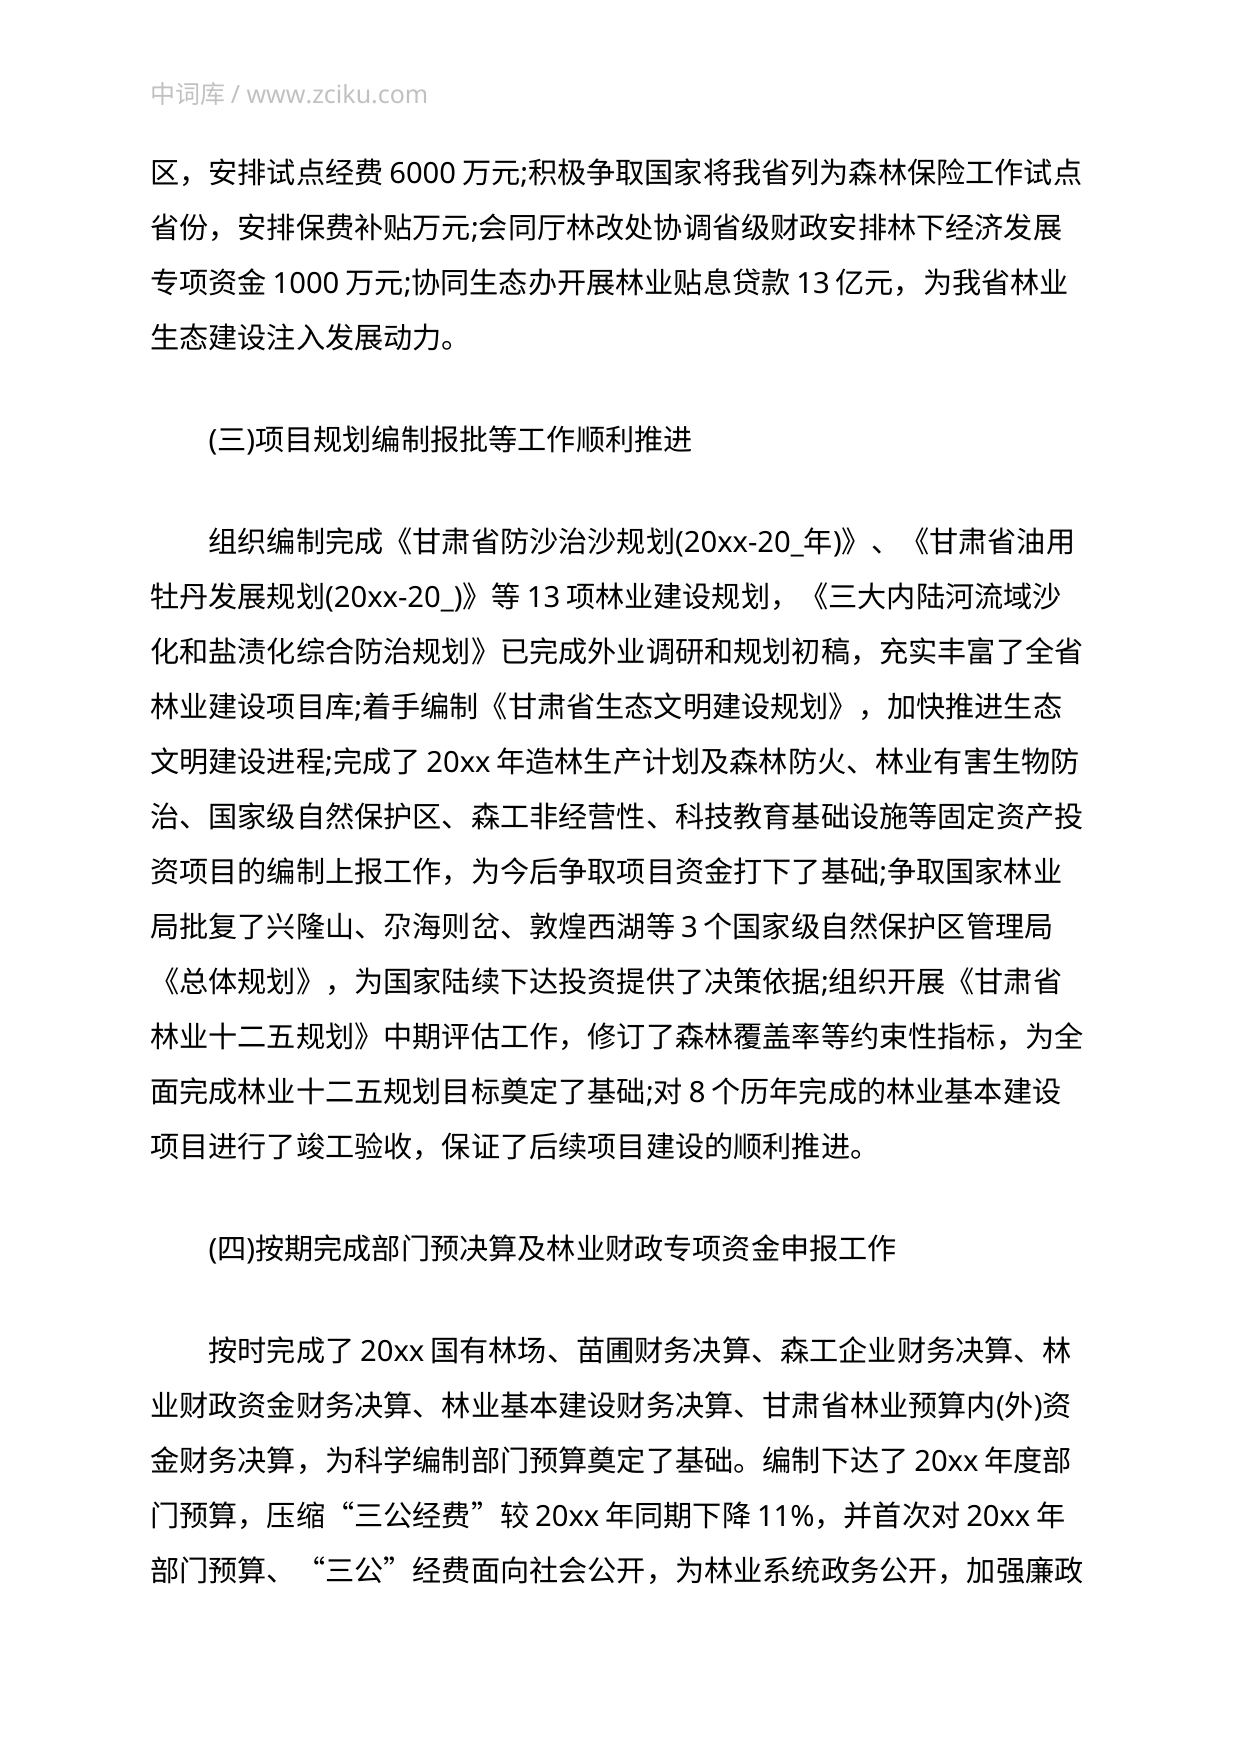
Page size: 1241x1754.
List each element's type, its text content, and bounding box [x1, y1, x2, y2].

text 组织编制完成《甘肃省防沙治沙规划(20xx-20_年)》、《甘肃省油用牡丹发展规划(20xx-20_)》等13项林业建设规划，《三大内陆河流域沙化和盐渍化综合防治规划》已完成外业调研和规划初稿，充实丰富了全省林业建设项目库;着手编制《甘肃省生态文明建设规划》，加快推进生态文明建设进程;完成了20xx年造林生产计划及森林防火、林业有害生物防治、国家级自然保护区、森工非经营性、科技教育基础设施等固定资产投资项目的编制上报工作，为今后争取项目资金打下了基础;争取国家林业局批复了兴隆山、尕海则岔、敦煌西湖等3个国家级自然保护区管理局《总体规划》，为国家陆续下达投资提供了决策依据;组织开展《甘肃省林业十二五规划》中期评估工作，修订了森林覆盖率等约束性指标，为全面完成林业十二五规划目标奠定了基础;对8个历年完成的林业基本建设项目进行了竣工验收，保证了后续项目建设的顺利推进。 [150, 519, 1090, 1166]
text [150, 1327, 1090, 1589]
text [150, 150, 1090, 357]
text (三)项目规划编制报批等工作顺利推进 [150, 417, 1090, 459]
text (四)按期完成部门预决算及林业财政专项资金申报工作 [150, 1225, 1090, 1268]
